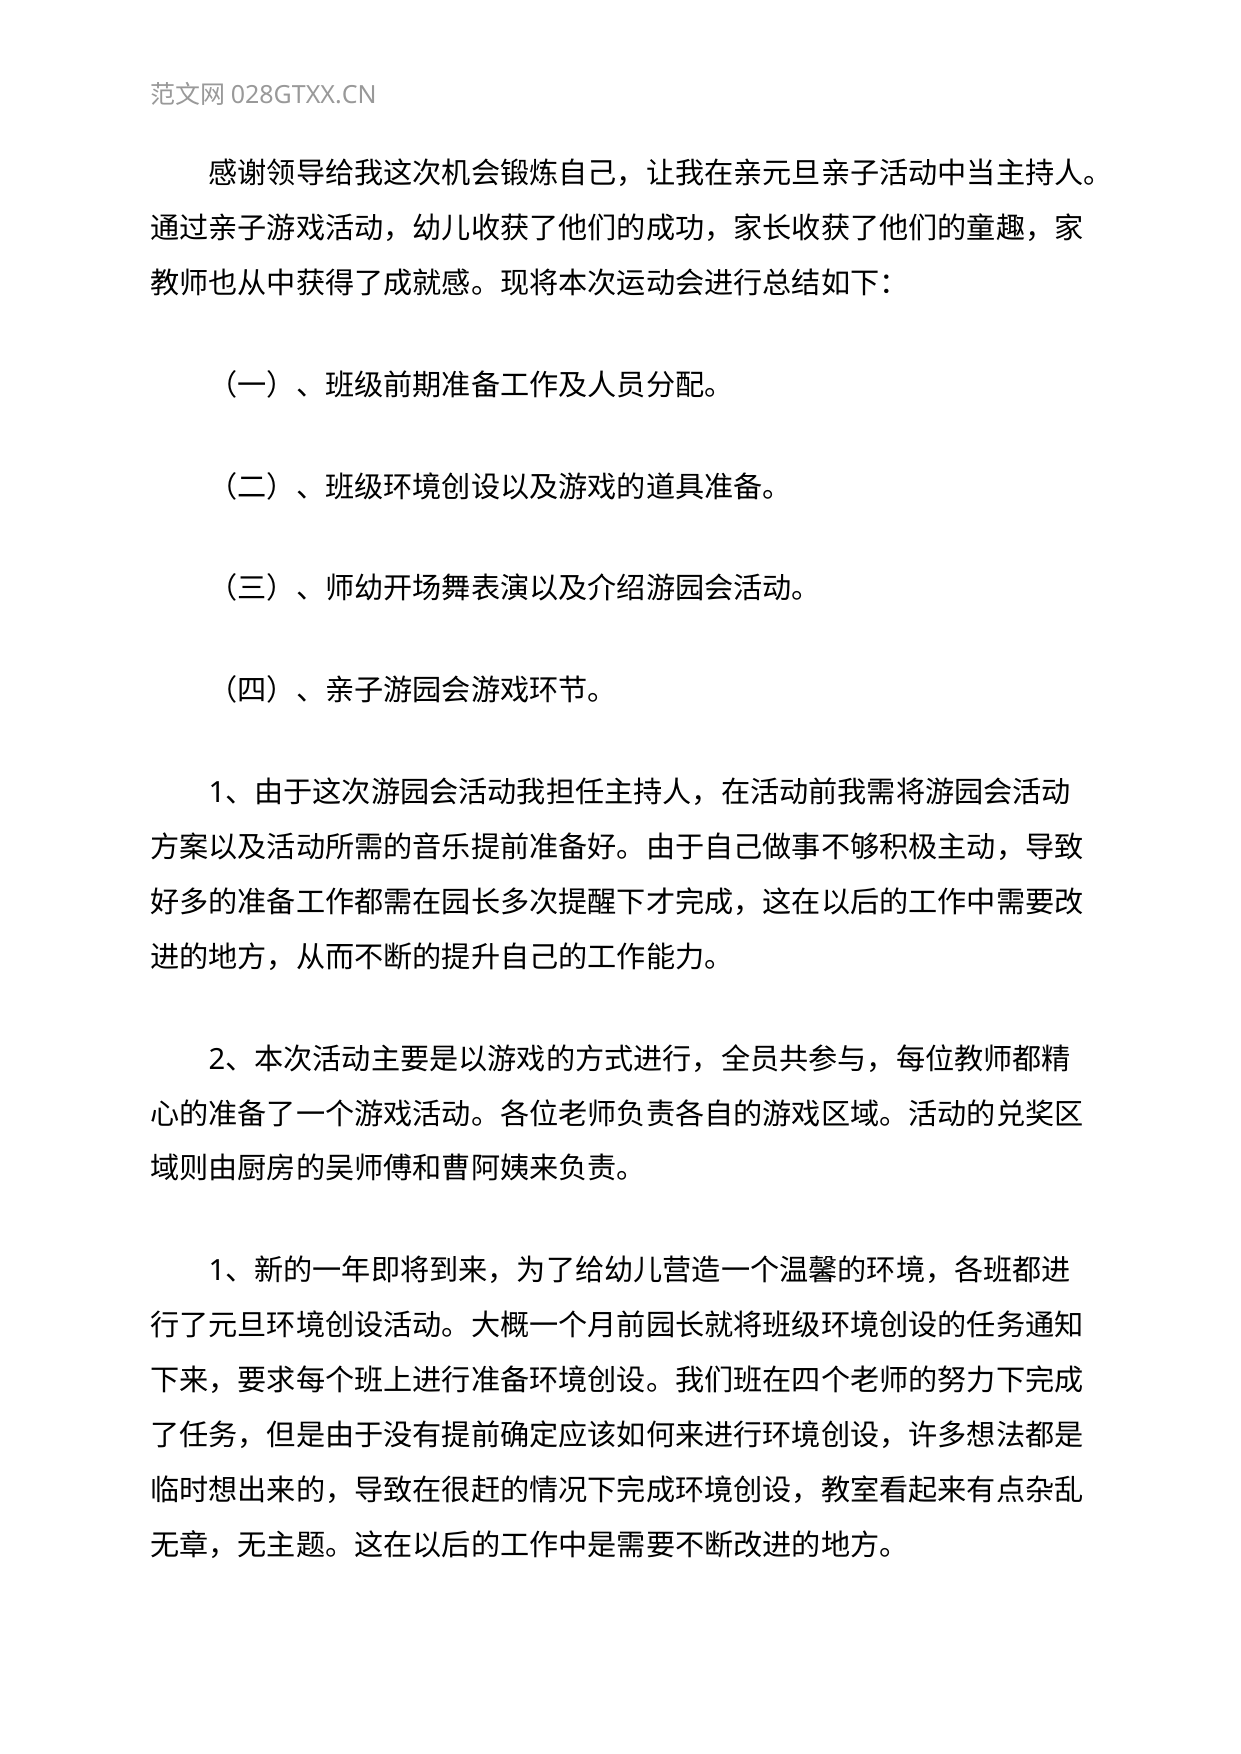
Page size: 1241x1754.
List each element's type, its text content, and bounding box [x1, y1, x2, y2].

text （二）、班级环境创设以及游戏的道具准备。 [150, 463, 1090, 506]
text （四）、亲子游园会游戏环节。 [150, 667, 1090, 709]
text 2、本次活动主要是以游戏的方式进行，全员共参与，每位教师都精心的准备了一个游戏活动。各位老师负责各自的游戏区域。活动的兑奖区域则由厨房的吴师傅和曹阿姨来负责。 [150, 1035, 1090, 1187]
text 1、由于这次游园会活动我担任主持人，在活动前我需将游园会活动方案以及活动所需的音乐提前准备好。由于自己做事不够积极主动，导致好多的准备工作都需在园长多次提醒下才完成，这在以后的工作中需要改进的地方，从而不断的提升自己的工作能力。 [150, 769, 1090, 976]
text （一）、班级前期准备工作及人员分配。 [150, 362, 1090, 404]
text 1、新的一年即将到来，为了给幼儿营造一个温馨的环境，各班都进行了元旦环境创设活动。大概一个月前园长就将班级环境创设的任务通知下来，要求每个班上进行准备环境创设。我们班在四个老师的努力下完成了任务，但是由于没有提前确定应该如何来进行环境创设，许多想法都是临时想出来的，导致在很赶的情况下完成环境创设，教室看起来有点杂乱无章，无主题。这在以后的工作中是需要不断改进的地方。 [150, 1247, 1090, 1564]
text 感谢领导给我这次机会锻炼自己，让我在亲元旦亲子活动中当主持人。通过亲子游戏活动，幼儿收获了他们的成功，家长收获了他们的童趣，家教师也从中获得了成就感。现将本次运动会进行总结如下： [150, 150, 1090, 302]
text （三）、师幼开场舞表演以及介绍游园会活动。 [150, 565, 1090, 607]
